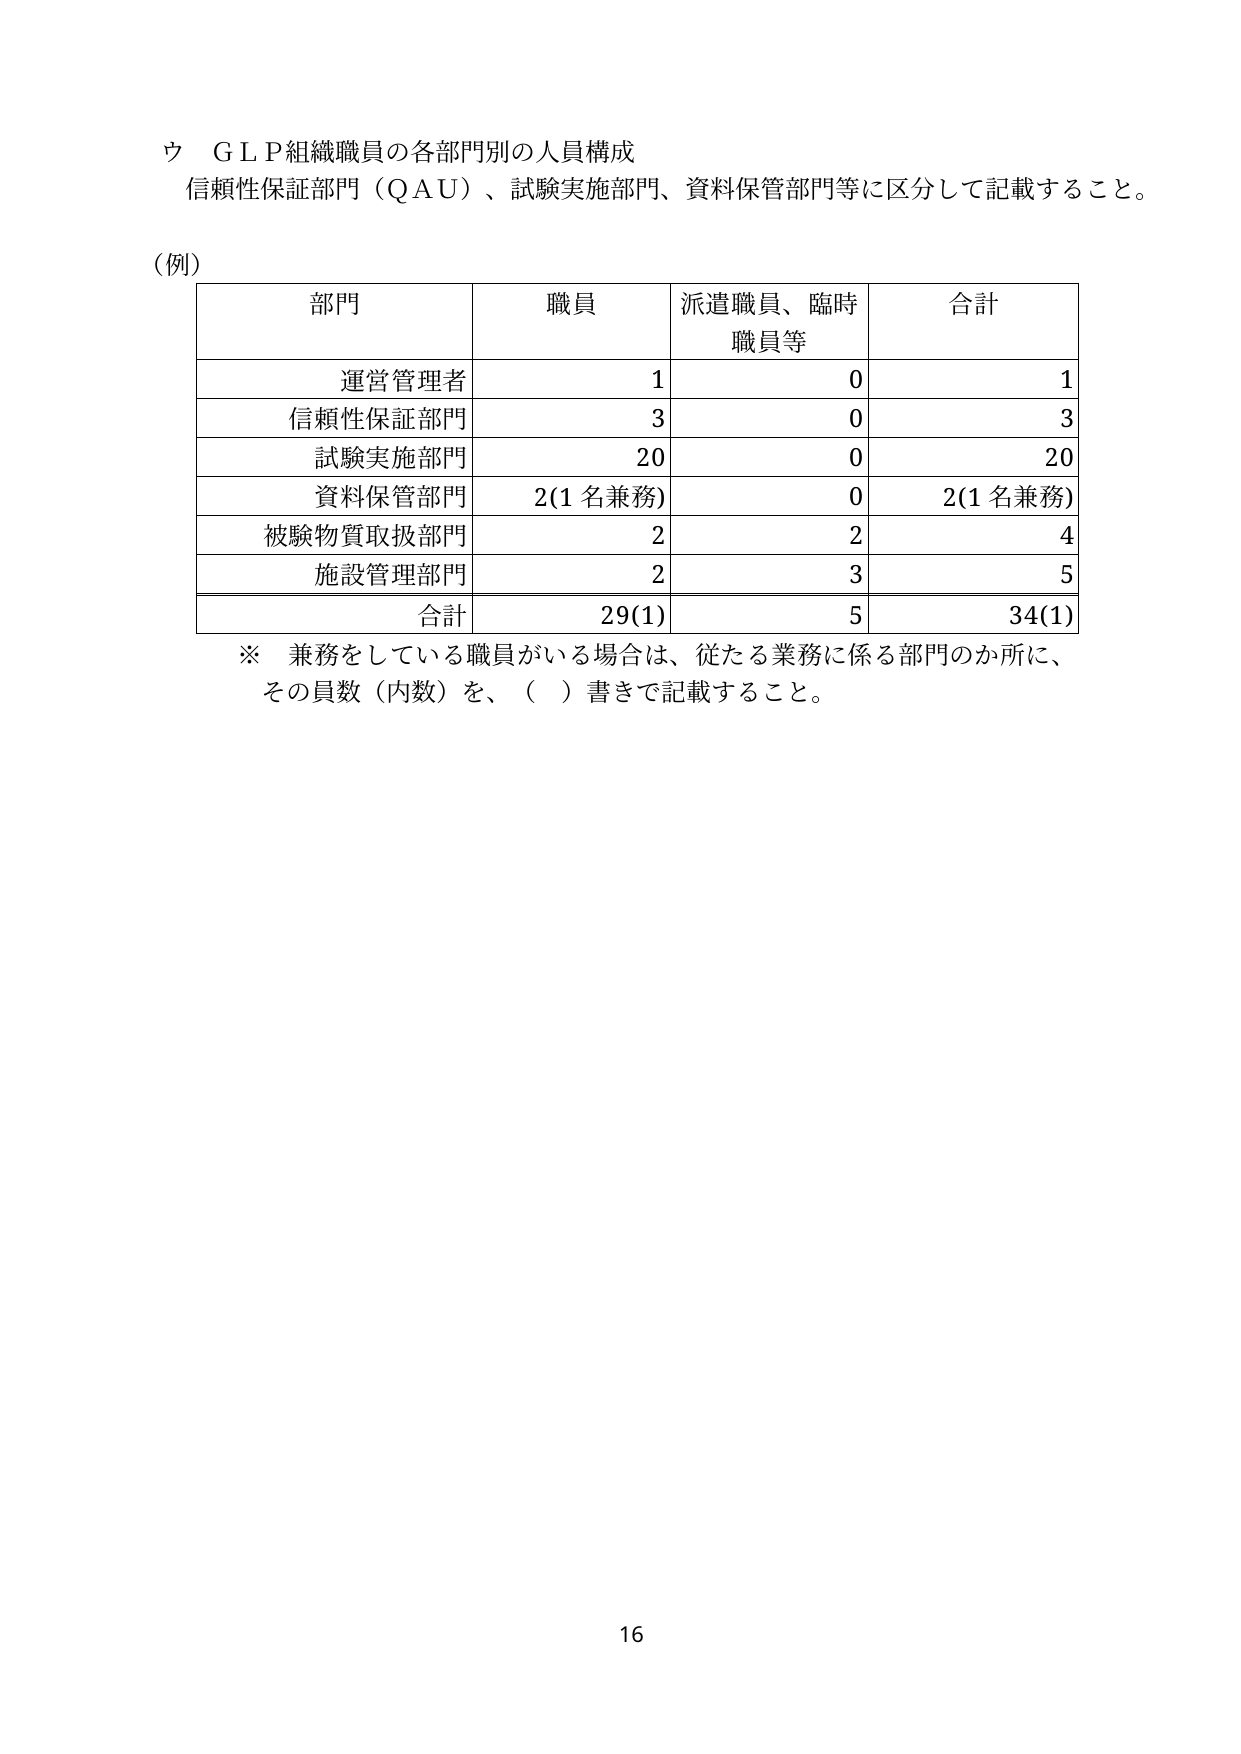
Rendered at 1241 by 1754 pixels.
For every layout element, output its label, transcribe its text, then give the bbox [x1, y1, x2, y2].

table_cell 5 [671, 596, 868, 633]
table_cell 2(1名兼務) [869, 477, 1078, 515]
table_cell 0 [671, 477, 868, 515]
table_header 職員 [473, 284, 670, 359]
table_cell 2 [473, 516, 670, 553]
table_cell 1 [869, 360, 1078, 398]
table_cell 合計 [197, 596, 472, 633]
table_cell 3 [473, 399, 670, 437]
table_cell 施設管理部門 [197, 555, 472, 592]
table_cell 2(1名兼務) [473, 477, 670, 515]
table_cell 1 [473, 360, 670, 398]
table_cell 3 [671, 555, 868, 592]
table_cell 0 [671, 438, 868, 476]
table_cell 2 [671, 516, 868, 553]
table_cell 信頼性保証部門 [197, 399, 472, 437]
table_cell 3 [869, 399, 1078, 437]
text 信頼性保証部門（ＱＡＵ）、試験実施部門、資料保管部門等に区分して記載すること。 [111, 169, 1152, 207]
table_cell 0 [671, 360, 868, 398]
text ※ 兼務をしている職員がいる場合は、従たる業務に係る部門のか所に、その員数（内数）を、（ ）書きで記載すること。 [111, 634, 1051, 710]
text （例） [111, 245, 1152, 283]
table_cell 20 [869, 438, 1078, 476]
table_cell 29(1) [473, 596, 670, 633]
table_header 合計 [869, 284, 1078, 359]
table_cell 0 [671, 399, 868, 437]
table_cell 被験物質取扱部門 [197, 516, 472, 553]
table_header 派遣職員、臨時職員等 [671, 284, 868, 359]
table_header 部門 [197, 284, 472, 359]
table_cell 運営管理者 [197, 360, 472, 398]
table_cell 34(1) [869, 596, 1078, 633]
table_cell 5 [869, 555, 1078, 592]
text ウ ＧＬＰ組織職員の各部門別の人員構成 [161, 131, 1152, 169]
table_cell 資料保管部門 [197, 477, 472, 515]
table_cell 20 [473, 438, 670, 476]
table_cell 試験実施部門 [197, 438, 472, 476]
table_cell 2 [473, 555, 670, 592]
table_cell 4 [869, 516, 1078, 553]
